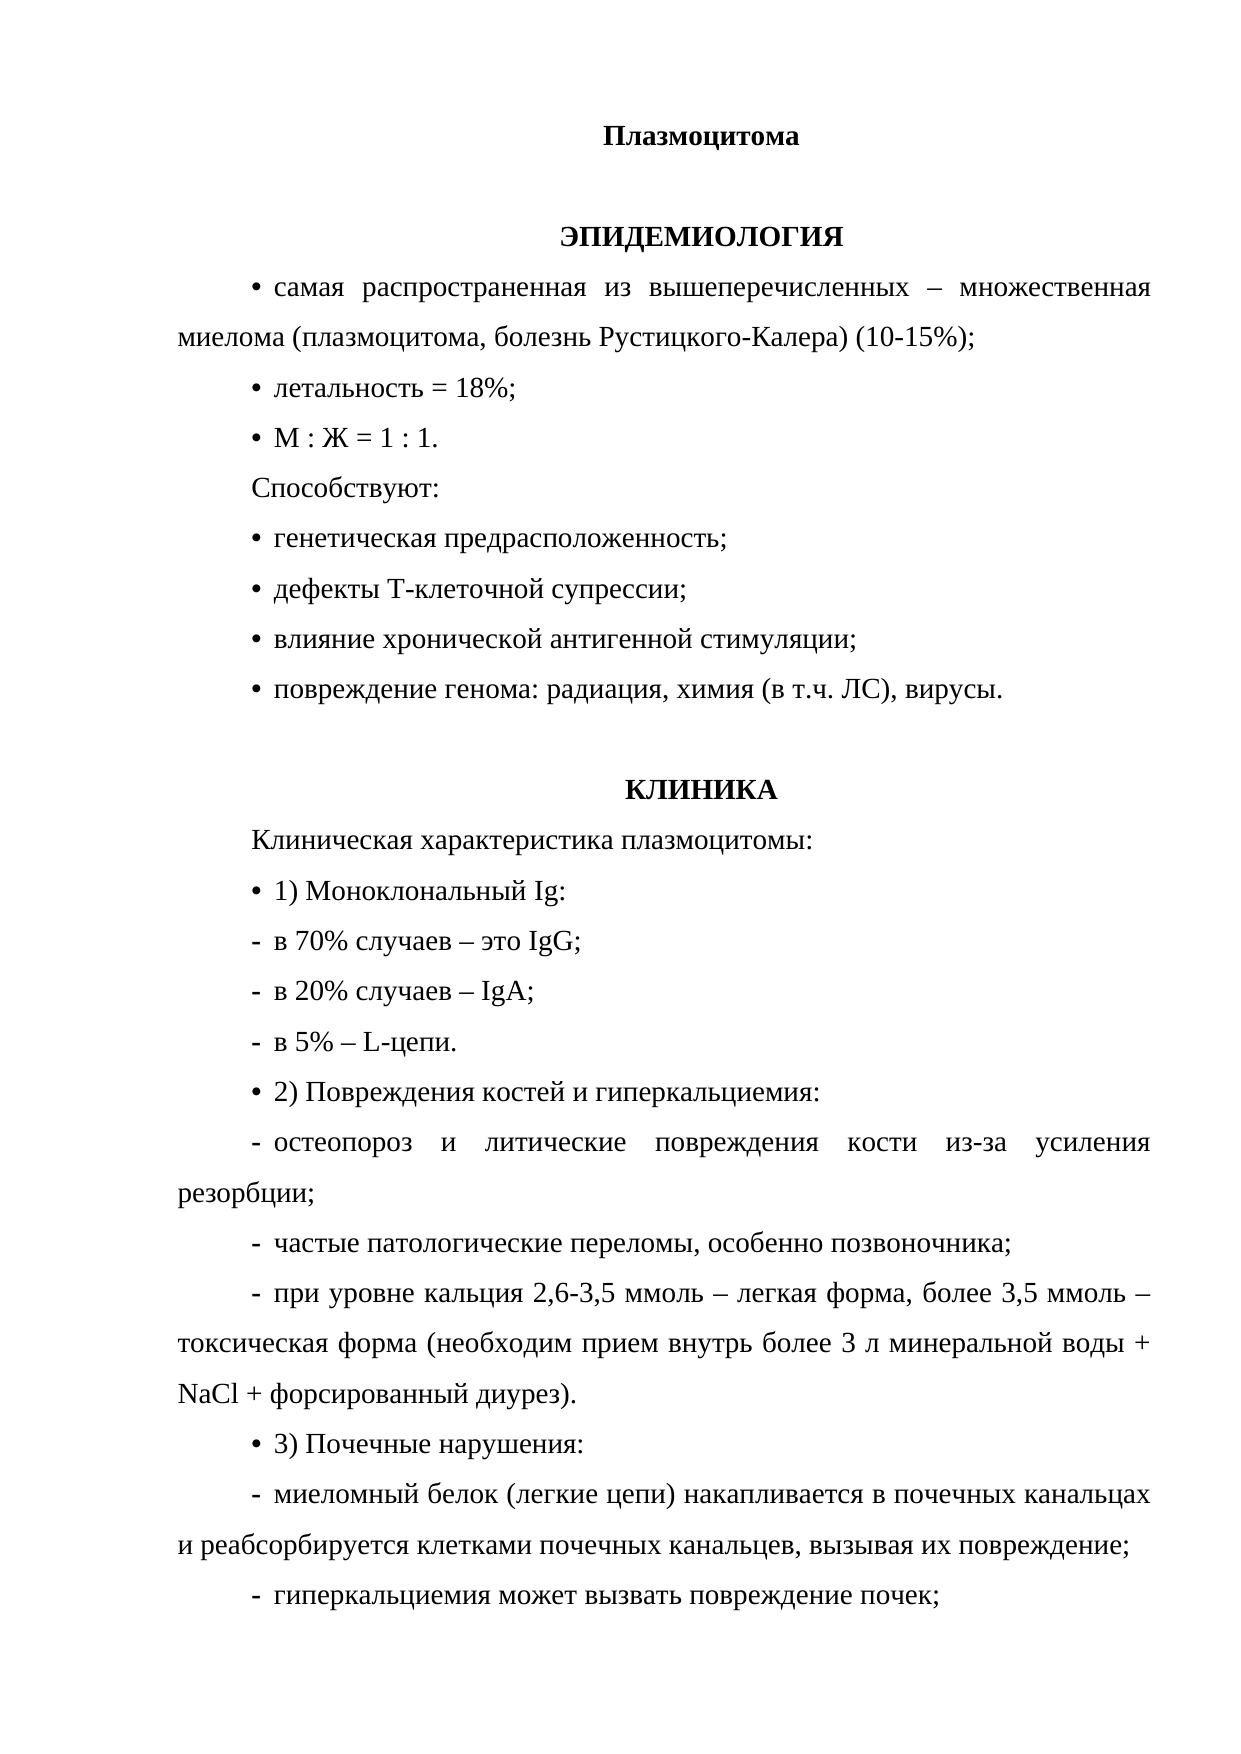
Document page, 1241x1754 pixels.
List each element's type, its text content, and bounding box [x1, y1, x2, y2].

list самая распространенная из вышеперечисленных – множественная миелома (плазмоцитома, болезнь Рустицкого-Калера) (10-15%); [177, 269, 1152, 353]
list 1) Моноклональный Ig: [177, 873, 1152, 906]
list 3) Почечные нарушения: [177, 1426, 1152, 1460]
list 2) Повреждения костей и гиперкальциемия: [177, 1074, 1152, 1108]
list миеломный белок (легкие цепи) накапливается в почечных канальцах и реабсорбируется клетками почечных канальцев, вызывая их повреждение; [177, 1477, 1152, 1560]
list влияние хронической антигенной стимуляции; [177, 621, 1152, 655]
list М : Ж = 1 : 1. [177, 420, 1152, 453]
list в 20% случаев – IgA; [177, 973, 1152, 1007]
list гиперкальциемия может вызвать повреждение почек; [177, 1577, 1152, 1611]
text ЭПИДЕМИОЛОГИЯ [177, 219, 1152, 252]
text КЛИНИКА [177, 772, 1152, 806]
list генетическая предрасположенность; [177, 521, 1152, 554]
list частые патологические переломы, особенно позвоночника; [177, 1225, 1152, 1258]
text Способствуют: [177, 470, 1152, 504]
list остеопороз и литические повреждения кости из-за усиления резорбции; [177, 1124, 1152, 1208]
list в 70% случаев – это IgG; [177, 923, 1152, 957]
list дефекты Т-клеточной супрессии; [177, 571, 1152, 604]
list в 5% – L-цепи. [177, 1024, 1152, 1057]
text Плазмоцитома [177, 118, 1152, 152]
list летальность = 18%; [177, 370, 1152, 403]
list повреждение генома: радиация, химия (в т.ч. ЛС), вирусы. [177, 672, 1152, 705]
list при уровне кальция 2,6-3,5 ммоль – легкая форма, более 3,5 ммоль – токсическая форма (необходим прием внутрь более минеральной воды + NaCl + форсированный диурез). [177, 1275, 1152, 1409]
text Клиническая характеристика плазмоцитомы: [177, 822, 1152, 856]
